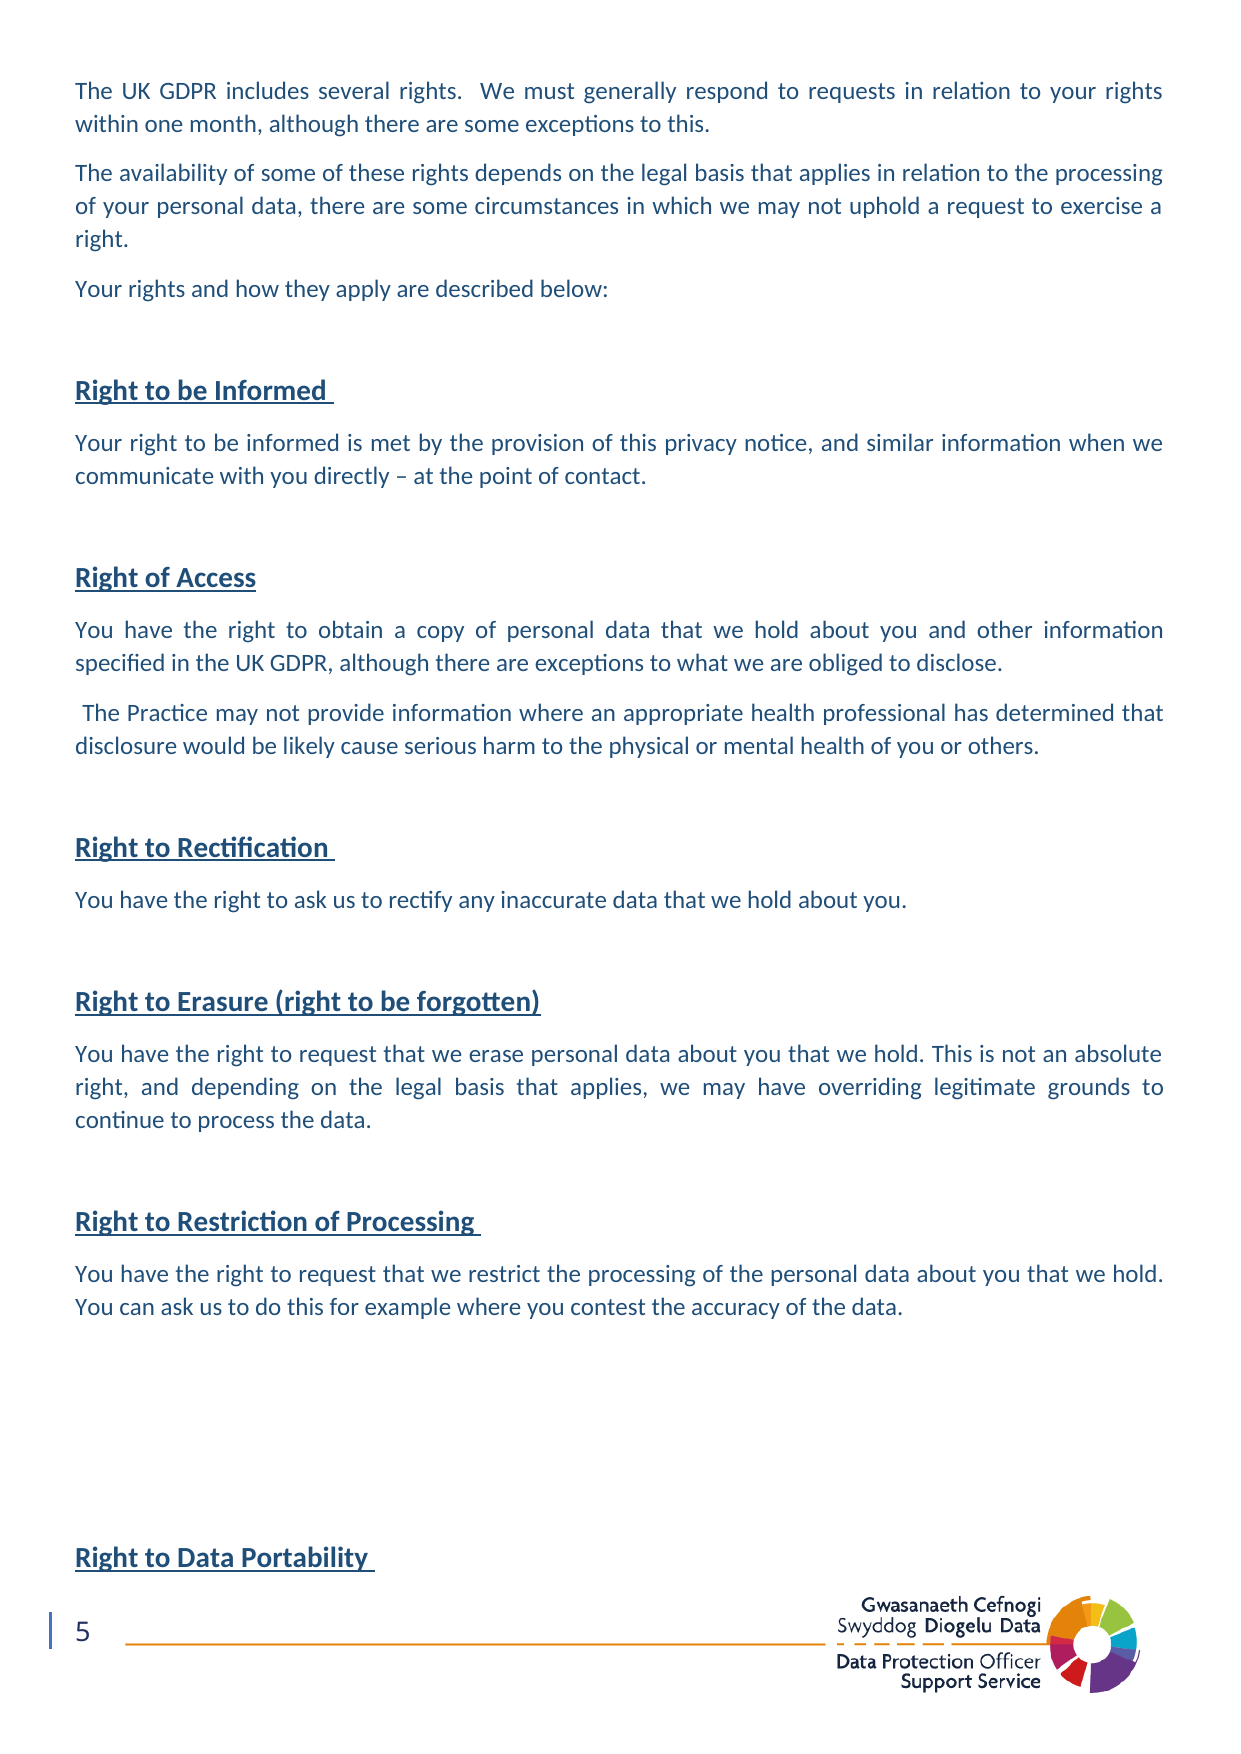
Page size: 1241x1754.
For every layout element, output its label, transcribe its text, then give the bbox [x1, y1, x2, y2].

text The UK GDPR includes several rights. We must generally respond to requests in relation to your rights within one month, although there are some exceptions to this. [75, 75, 1165, 138]
text The availability of some of these rights depends on the legal basis that applies in relation to the processing of your personal data, there are some circumstances in which we may not uphold a request to exercise a right. [75, 157, 1165, 254]
text Right to Restriction of Processing [75, 1203, 1165, 1239]
text Your right to be informed is met by the provision of this privacy notice, and similar information when we communicate with you directly – at the point of contact. [75, 427, 1165, 491]
text You have the right to obtain a copy of personal data that we hold about you and other information specified in the UK GDPR, although there are exceptions to what we are obliged to disclose. [75, 614, 1165, 678]
picture [119, 1585, 1241, 1754]
text Right to be Informed [75, 372, 1165, 408]
text Your rights and how they apply are described below: [75, 273, 1165, 303]
text You have the right to request that we restrict the processing of the personal data about you that we hold. You can ask us to do this for example where you contest the accuracy of the data. [75, 1258, 1165, 1322]
text Right to Rectification [75, 829, 1165, 864]
text Right to Erasure (right to be forgotten) [75, 983, 1165, 1019]
text Right of Access [75, 559, 1165, 595]
text You have the right to request that we erase personal data about you that we hold. This is not an absolute right, and depending on the legal basis that applies, we may have overriding legitimate grounds to continue to process the data. [75, 1038, 1165, 1135]
text You have the right to ask us to rectify any inaccurate data that we hold about you. [75, 884, 1165, 914]
text The Practice may not provide information where an appropriate health professional has determined that disclosure would be likely cause serious harm to the physical or mental health of you or others. [75, 697, 1165, 760]
text Right to Data Portability [75, 1539, 1165, 1575]
